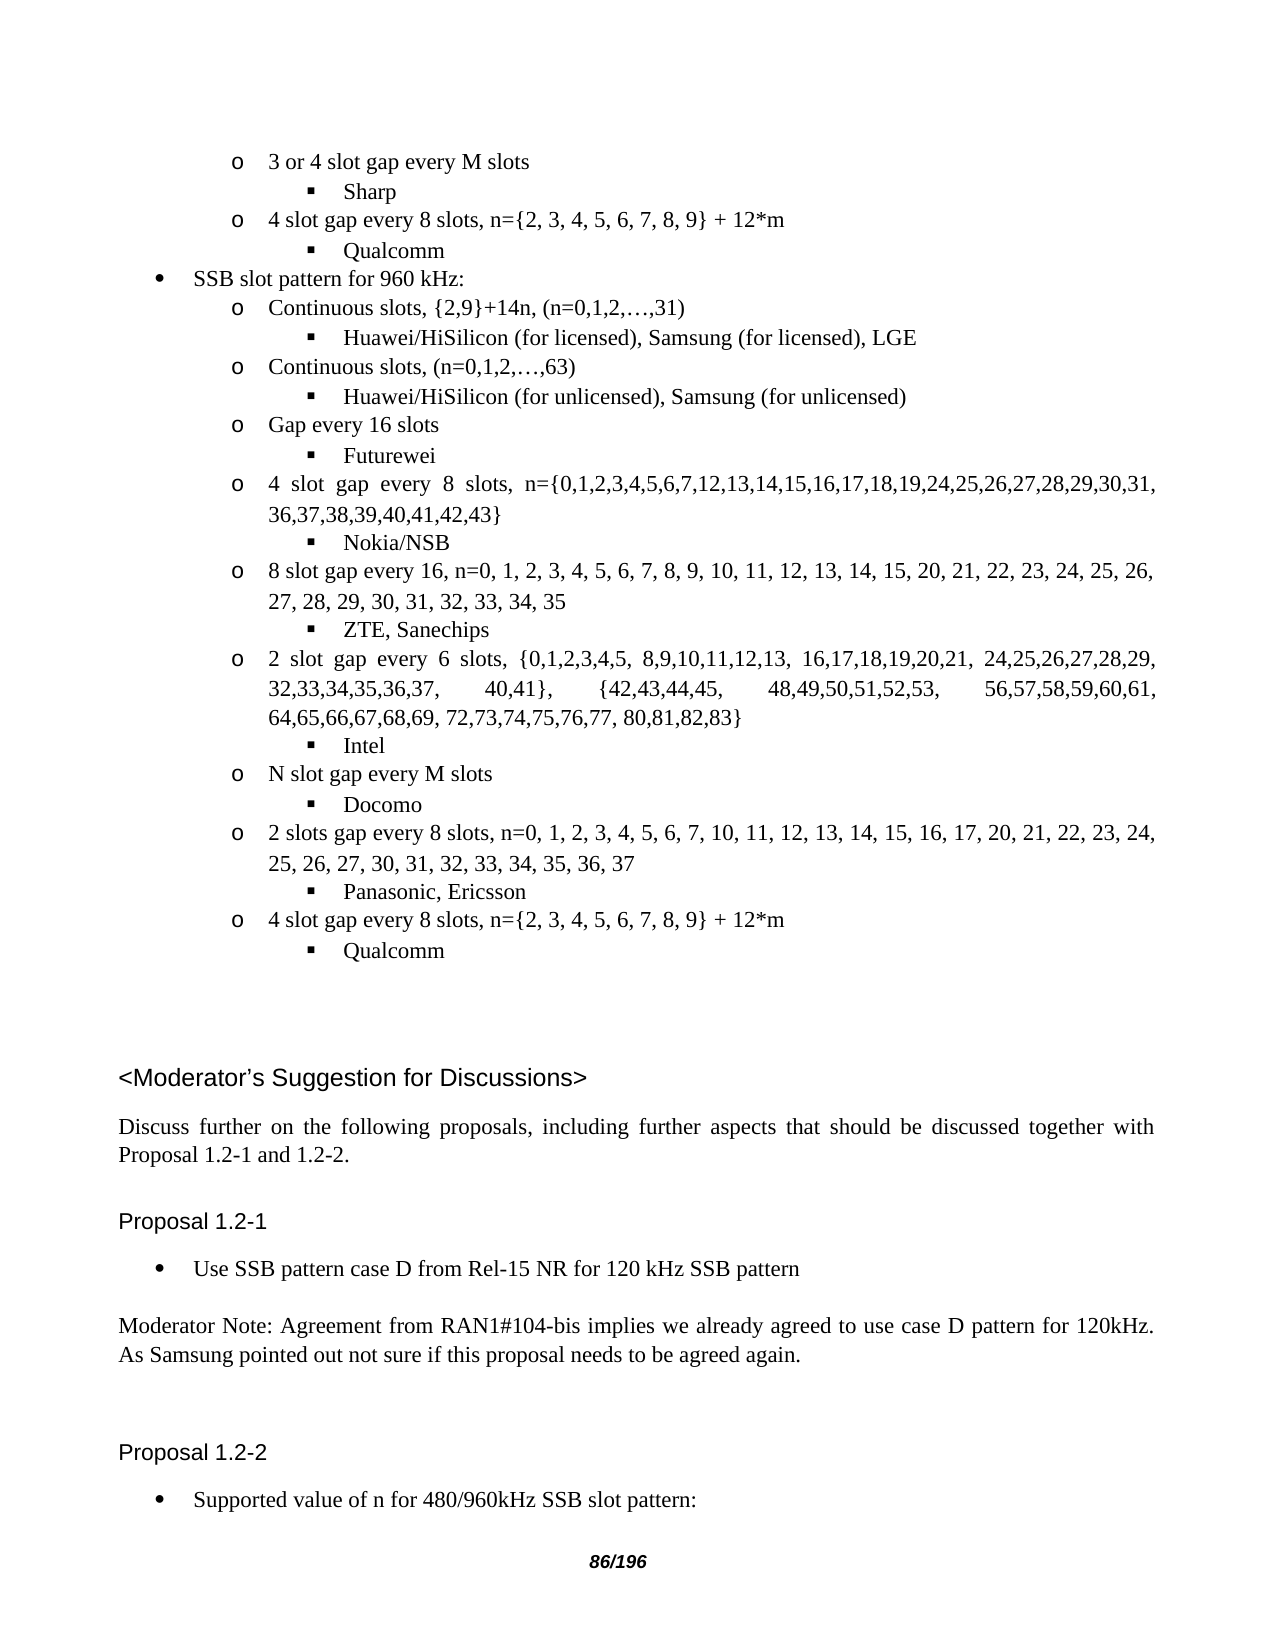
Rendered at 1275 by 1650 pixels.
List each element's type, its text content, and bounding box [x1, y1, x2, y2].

list Sharp [306, 178, 1157, 204]
list Docomo [306, 791, 1157, 817]
list Nokia/NSB [306, 529, 1157, 556]
list Panasonic, Ericsson [306, 878, 1157, 904]
list Use SSB pattern case D from Rel-15 NR for 120 kHz SSB pattern [156, 1255, 1157, 1282]
subtitle Proposal 1.2-2 [118, 1438, 1157, 1465]
list 2 slot gap every 6 slots, {0,1,2,3,4,5, 8,9,10,11,12,13, 16,17,18,19,20,21, 24,25,26,27,28,29, 32,33,34,35,36,37, 40,41}, {42,43,44,45, 48,49,50,51,52,53, 56,57,58,59,60,61, 64,65,66,67,68,69, 72,73,74,75,76,77, 80,81,82,83} [231, 645, 1157, 730]
list SSB slot pattern for 960 kHz: [156, 265, 1157, 292]
subtitle <Moderator’s Suggestion for Discussions> [118, 1063, 1157, 1092]
list Intel [306, 732, 1157, 758]
list Huawei/HiSilicon (for licensed), Samsung (for licensed), LGE [306, 324, 1157, 351]
list Qualcomm [306, 237, 1157, 263]
list 4 slot gap every 8 slots, n={0,1,2,3,4,5,6,7,12,13,14,15,16,17,18,19,24,25,26,27,28,29,30,31, 36,37,38,39,40,41,42,43} [231, 470, 1157, 527]
list Continuous slots, (n=0,1,2,…,63) [231, 353, 1157, 381]
text Discuss further on the following proposals, including further aspects that should be discussed together with Proposal 1.2-1 and 1.2-2. [118, 1113, 1157, 1168]
list ZTE, Sanechips [306, 616, 1157, 643]
list N slot gap every M slots [231, 760, 1157, 789]
list Gap every 16 slots [231, 412, 1157, 440]
list 4 slot gap every 8 slots, n={2, 3, 4, 5, 6, 7, 8, 9} + 12*m [231, 906, 1157, 935]
list Qualcomm [306, 937, 1157, 963]
list Continuous slots, {2,9}+14n, (n=0,1,2,…,31) [231, 294, 1157, 322]
list Supported value of n for 480/960kHz SSB slot pattern: [156, 1486, 1157, 1512]
list Huawei/HiSilicon (for unlicensed), Samsung (for unlicensed) [306, 383, 1157, 409]
list Futurewei [306, 442, 1157, 468]
subtitle Proposal 1.2-1 [118, 1208, 1157, 1234]
list 4 slot gap every 8 slots, n={2, 3, 4, 5, 6, 7, 8, 9} + 12*m [231, 207, 1157, 235]
text Moderator Note: Agreement from RAN1#104-bis implies we already agreed to use case D pattern for 120kHz. As Samsung pointed out not sure if this proposal needs to be agreed again. [118, 1312, 1157, 1367]
list 2 slots gap every 8 slots, n=0, 1, 2, 3, 4, 5, 6, 7, 10, 11, 12, 13, 14, 15, 16, 17, 20, 21, 22, 23, 24, 25, 26, 27, 30, 31, 32, 33, 34, 35, 36, 37 [231, 819, 1157, 876]
list 8 slot gap every 16, n=0, 1, 2, 3, 4, 5, 6, 7, 8, 9, 10, 11, 12, 13, 14, 15, 20, 21, 22, 23, 24, 25, 26, 27, 28, 29, 30, 31, 32, 33, 34, 35 [231, 558, 1157, 614]
list 3 or 4 slot gap every M slots [231, 148, 1157, 176]
